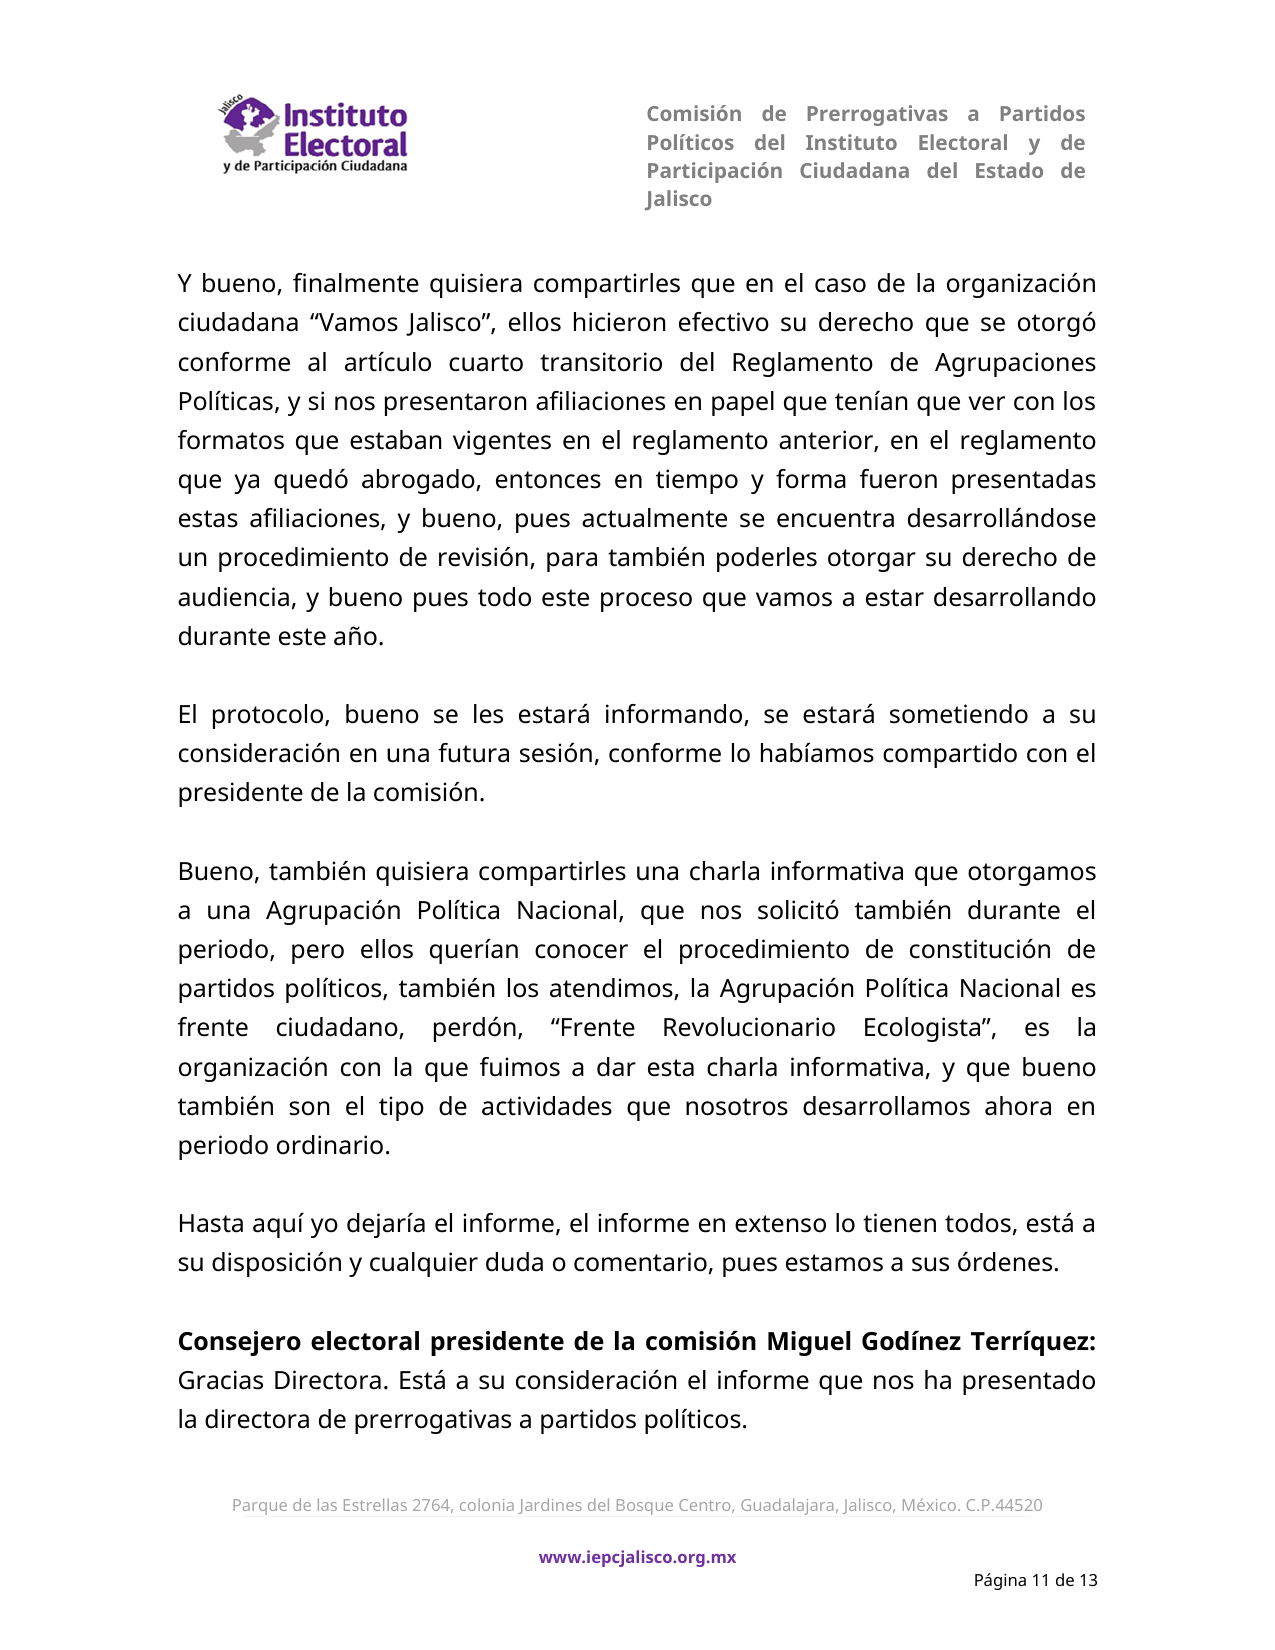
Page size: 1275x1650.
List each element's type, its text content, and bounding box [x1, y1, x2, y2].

text Hasta aquí yo dejaría el informe, el informe en extenso lo tienen todos, está a su disposición y cualquier duda o comentario, pues estamos a sus órdenes. [177, 1206, 1098, 1279]
text Y bueno, finalmente quisiera compartirles que en el caso de la organización ciudadana “Vamos Jalisco”, ellos hicieron efectivo su derecho que se otorgó conforme al artículo cuarto transitorio del Reglamento de Agrupaciones Políticas, y si nos presentaron afiliaciones en papel que tenían que ver con los formatos que estaban vigentes en el reglamento anterior, en el reglamento que ya quedó abrogado, entonces en tiempo y forma fueron presentadas estas afiliaciones, y bueno, pues actualmente se encuentra desarrollándose un procedimiento de revisión, para también poderles otorgar su derecho de audiencia, y bueno pues todo este proceso que vamos a estar desarrollando durante este año. [177, 266, 1098, 652]
text Consejero electoral presidente de la comisión Miguel Godínez Terríquez: Gracias Directora. Está a su consideración el informe que nos ha presentado la directora de prerrogativas a partidos políticos. [177, 1323, 1098, 1436]
text Bueno, también quisiera compartirles una charla informativa que otorgamos a una Agrupación Política Nacional, que nos solicitó también durante el periodo, pero ellos querían conocer el procedimiento de constitución de partidos políticos, también los atendimos, la Agrupación Política Nacional es frente ciudadano, perdón, “Frente Revolucionario Ecologista”, es la organización con la que fuimos a dar esta charla informativa, y que bueno también son el tipo de actividades que nosotros desarrollamos ahora en periodo ordinario. [177, 853, 1098, 1162]
text El protocolo, bueno se les estará informando, se estará sometiendo a su consideración en una futura sesión, conforme lo habíamos compartido con el presidente de la comisión. [177, 697, 1098, 809]
picture [188, 70, 436, 196]
